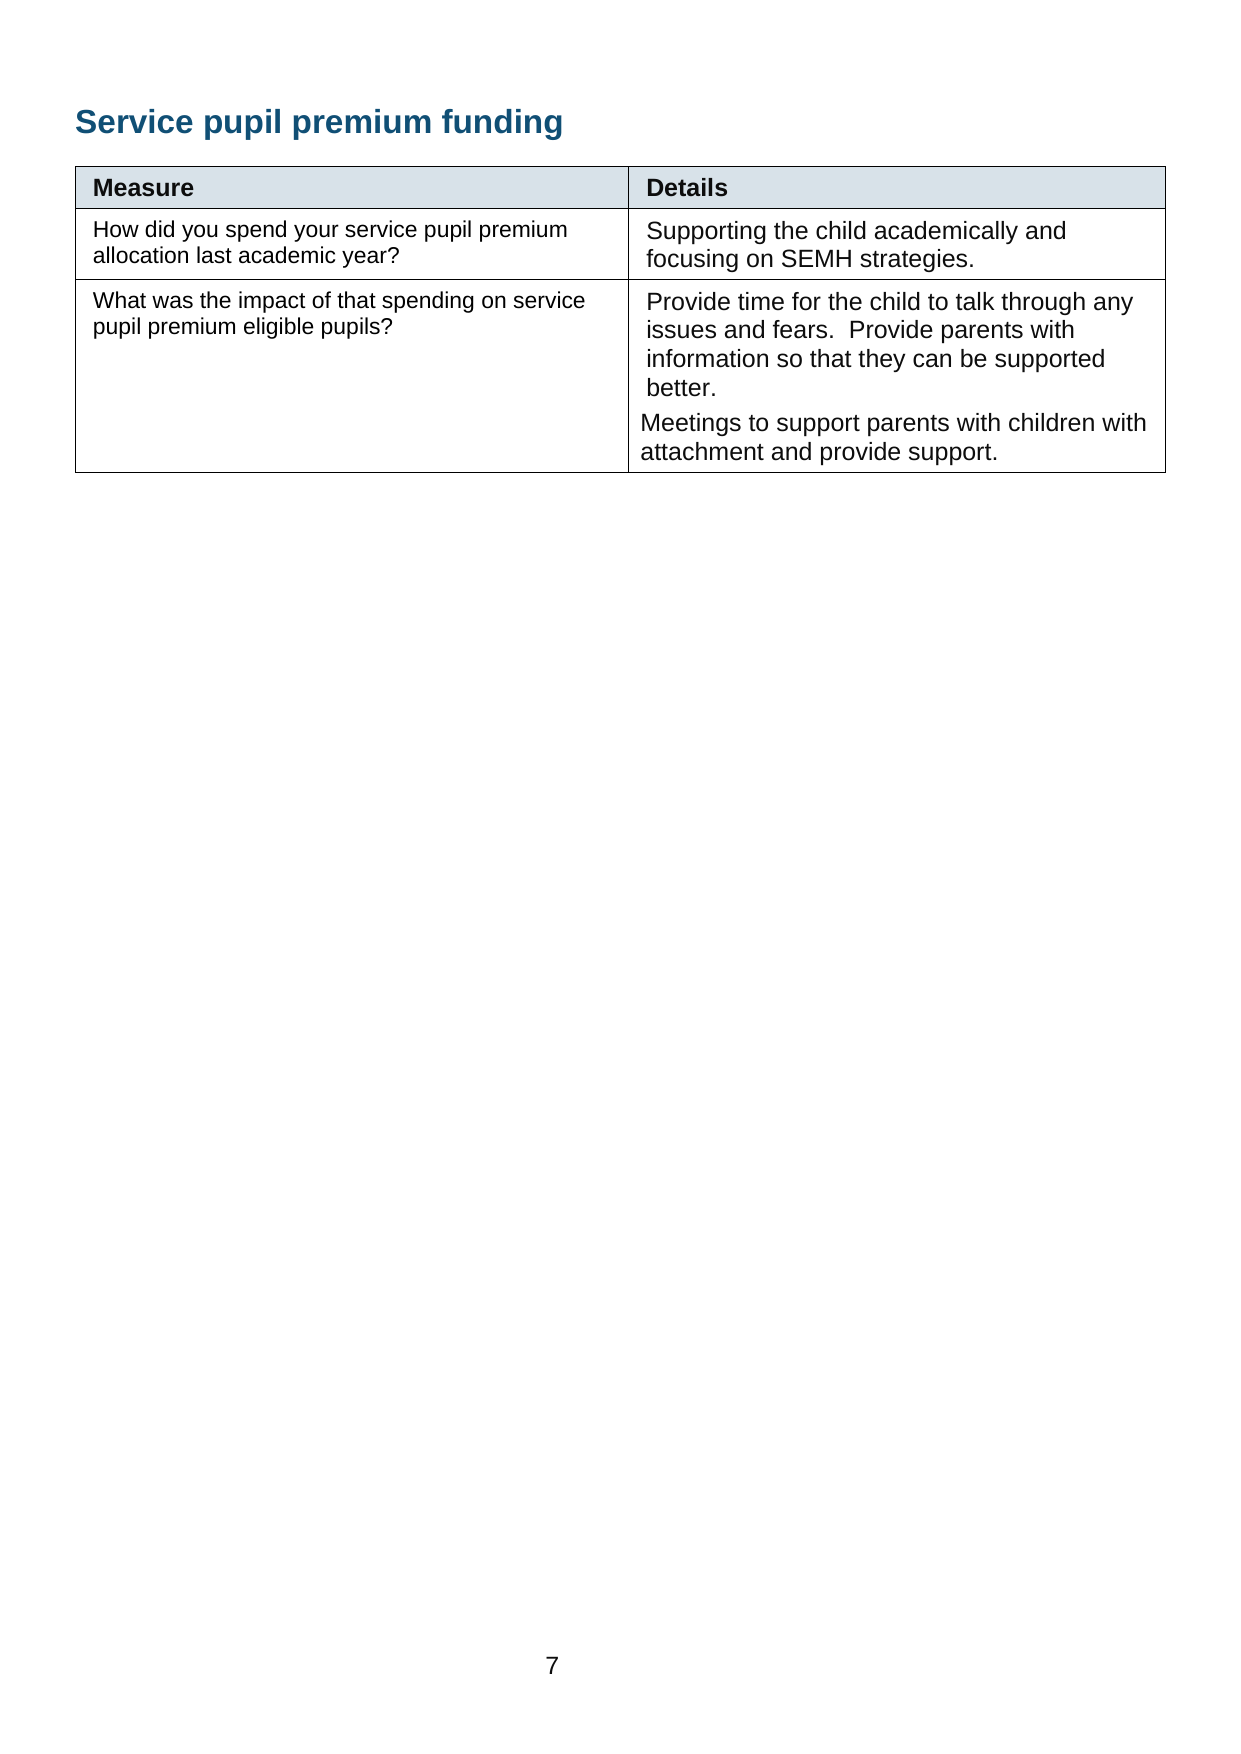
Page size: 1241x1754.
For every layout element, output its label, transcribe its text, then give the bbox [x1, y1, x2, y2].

table_header Details [629, 167, 1165, 208]
table_cell What was the impact of that spending on service pupil premium eligible pupils? [76, 280, 628, 472]
table_header Measure [76, 167, 628, 208]
table_cell How did you spend your service pupil premium allocation last academic year? [76, 209, 628, 279]
table_cell Provide time for the child to talk through any issues and fears. Provide parents with information so that they can be supported better. Meetings to support parents with children with attachment and provide support. [629, 280, 1165, 472]
subtitle Service pupil premium funding [75, 103, 1165, 141]
table_cell Supporting the child academically and focusing on SEMH strategies. [629, 209, 1165, 279]
